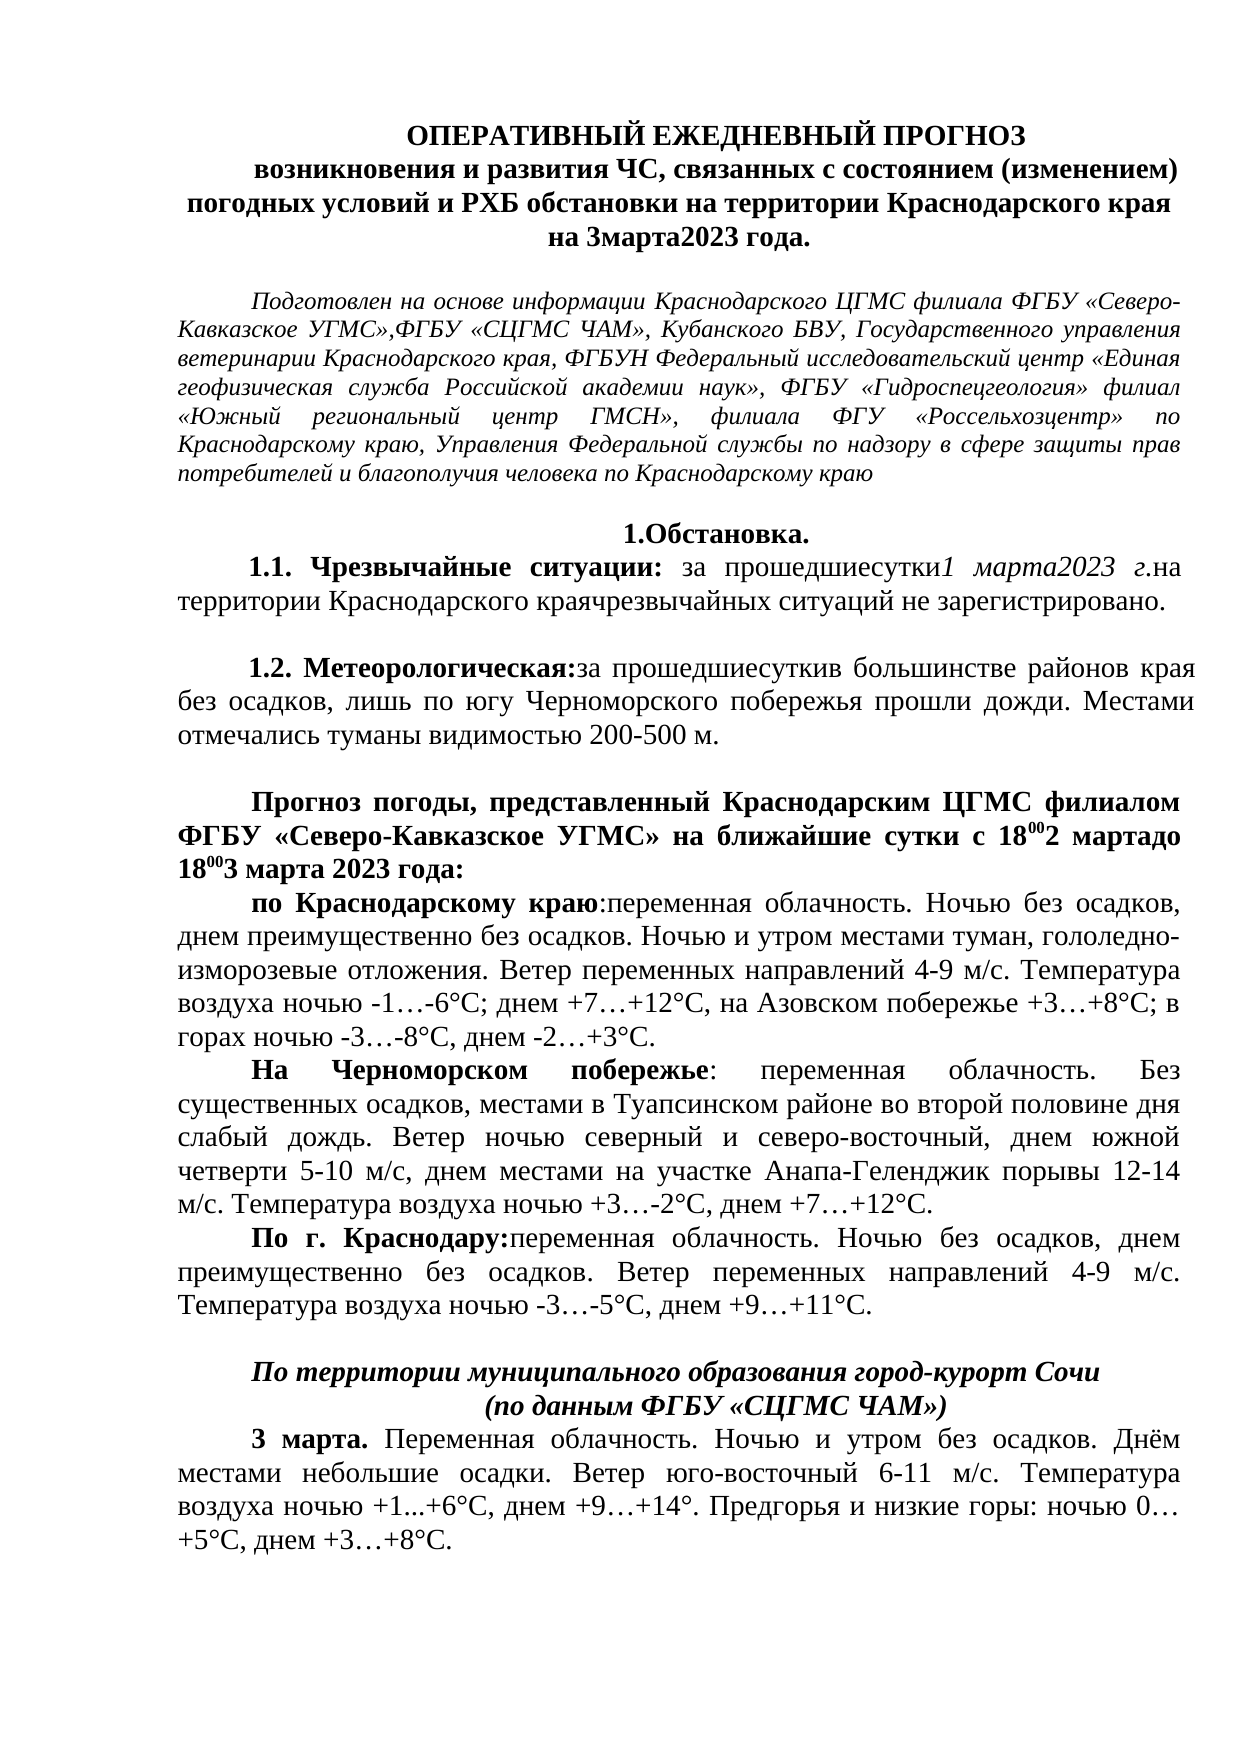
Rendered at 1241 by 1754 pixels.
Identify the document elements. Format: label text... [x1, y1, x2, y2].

text 3 марта. Переменная облачность. Ночью и утром без осадков. Днём местами небольшие осадки. Ветер юго-восточный 6-11 м/с. Температура воздуха ночью +1...+6°С, днем +9…+14°. Предгорья и низкие горы: ночью 0…+5°С, днем +3…+8°С. [177, 1421, 1181, 1556]
text 1.2. Метеорологическая:за прошедшиесуткив большинстве районов края без осадков, лишь по югу Черноморского побережья прошли дожди. Местами отмечались туманы видимостью 200-500 м. [177, 650, 1196, 751]
text 1.Обстановка. [177, 516, 1181, 549]
text ОПЕРАТИВНЫЙ ЕЖЕДНЕВНЫЙ ПРОГНОЗ [177, 118, 1181, 152]
text Подготовлен на основе информации Краснодарского ЦГМС филиала ФГБУ «Северо-Кавказское УГМС»,ФГБУ «СЦГМС ЧАМ», Кубанского БВУ, Государственного управления ветеринарии Краснодарского края, ФГБУН Федеральный исследовательский центр «Единая геофизическая служба Российской академии наук», ФГБУ «Гидроспецгеология» филиал «Южный региональный центр ГМСН», филиала ФГУ «Россельхозцентр» по Краснодарскому краю, Управления Федеральной службы по надзору в сфере защиты прав потребителей и благополучия человека по Краснодарскому краю [177, 286, 1181, 487]
text По территории муниципального образования город-курорт Сочи [177, 1354, 1181, 1388]
text возникновения и развития ЧС, связанных с состоянием (изменением) погодных условий и РХБ обстановки на территории Краснодарского края на 3марта2023 года. [177, 152, 1181, 252]
text По г. Краснодару:переменная облачность. Ночью без осадков, днем преимущественно без осадков. Ветер переменных направлений 4-9 м/с. Температура воздуха ночью -3…-5°С, днем +9…+11°С. [177, 1220, 1181, 1321]
text Прогноз погоды, представленный Краснодарским ЦГМС филиалом ФГБУ «Северо-Кавказское УГМС» на ближайшие сутки с 18002 мартадо 18003 марта 2023 года: [177, 784, 1181, 885]
text 1.1. Чрезвычайные ситуации: за прошедшиесутки1 марта2023 г.на территории Краснодарского краячрезвычайных ситуаций не зарегистрировано. [177, 549, 1181, 616]
text На Черноморском побережье: переменная облачность. Без существенных осадков, местами в Туапсинском районе во второй половине дня слабый дождь. Ветер ночью северный и северо-восточный, днем южной четверти 5-10 м/с, днем местами на участке Анапа-Геленджик порывы 12-14 м/с. Температура воздуха ночью +3…-2°С, днем +7…+12°С. [177, 1052, 1181, 1220]
text по Краснодарскому краю:переменная облачность. Ночью без осадков, днем преимущественно без осадков. Ночью и утром местами туман, гололедно-изморозевые отложения. Ветер переменных направлений 4-9 м/с. Температура воздуха ночью -1…-6°С; днем +7…+12°С, на Азовском побережье +3…+8°С; в горах ночью -3…-8°С, днем -2…+3°С. [177, 885, 1181, 1052]
text (по данным ФГБУ «СЦГМС ЧАМ») [177, 1388, 1181, 1421]
